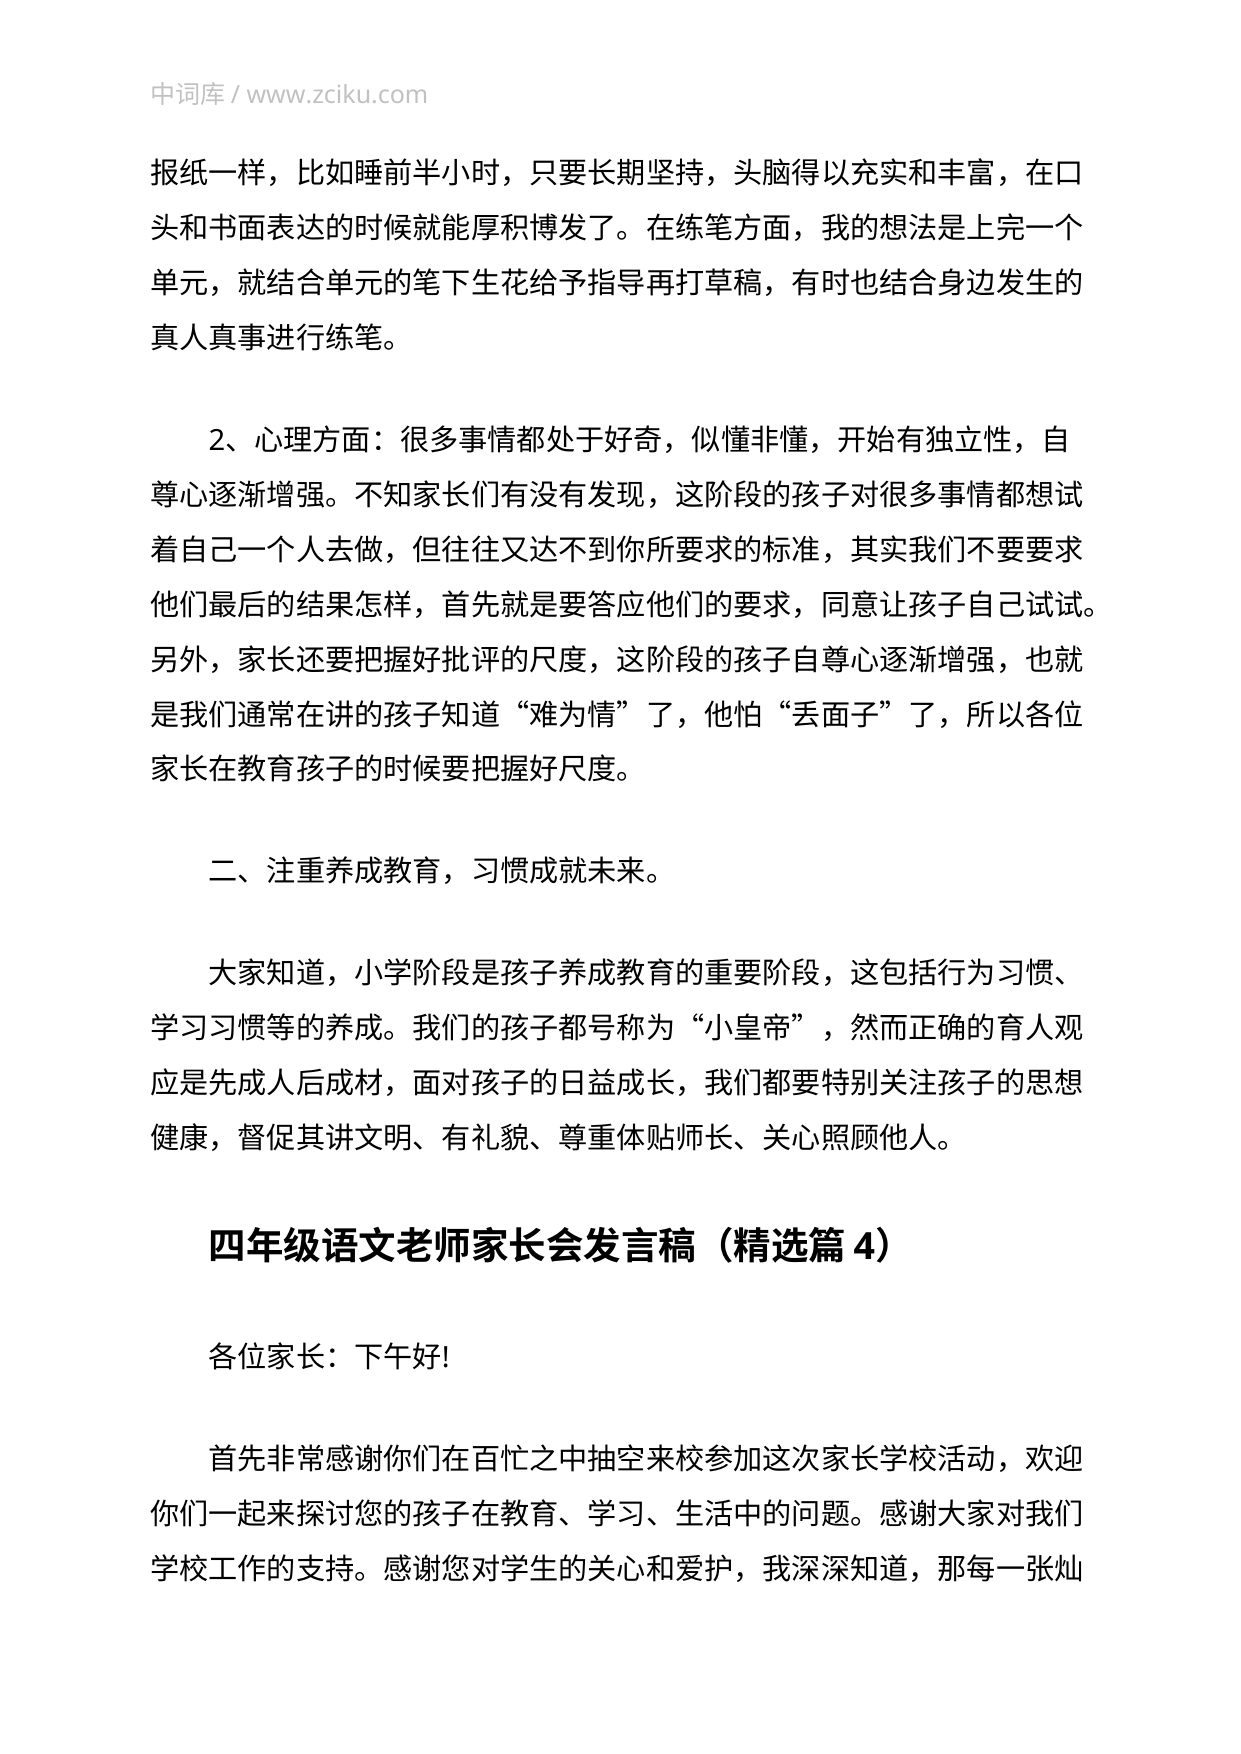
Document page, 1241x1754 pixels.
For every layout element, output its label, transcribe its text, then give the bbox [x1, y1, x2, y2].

text 四年级语文老师家长会发言稿（精选篇4） [150, 1216, 1090, 1270]
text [150, 1436, 1090, 1588]
text 各位家长：下午好! [150, 1333, 1090, 1376]
text 二、注重养成教育，习惯成就未来。 [150, 848, 1090, 890]
text 大家知道，小学阶段是孩子养成教育的重要阶段，这包括行为习惯、学习习惯等的养成。我们的孩子都号称为“小皇帝”，然而正确的育人观应是先成人后成材，面对孩子的日益成长，我们都要特别关注孩子的思想健康，督促其讲文明、有礼貌、尊重体贴师长、关心照顾他人。 [150, 949, 1090, 1156]
text 2、心理方面：很多事情都处于好奇，似懂非懂，开始有独立性，自尊心逐渐增强。不知家长们有没有发现，这阶段的孩子对很多事情都想试着自己一个人去做，但往往又达不到你所要求的标准，其实我们不要要求他们最后的结果怎样，首先就是要答应他们的要求，同意让孩子自己试试。另外，家长还要把握好批评的尺度，这阶段的孩子自尊心逐渐增强，也就是我们通常在讲的孩子知道“难为情”了，他怕“丢面子”了，所以各位家长在教育孩子的时候要把握好尺度。 [150, 416, 1090, 788]
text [150, 150, 1090, 357]
